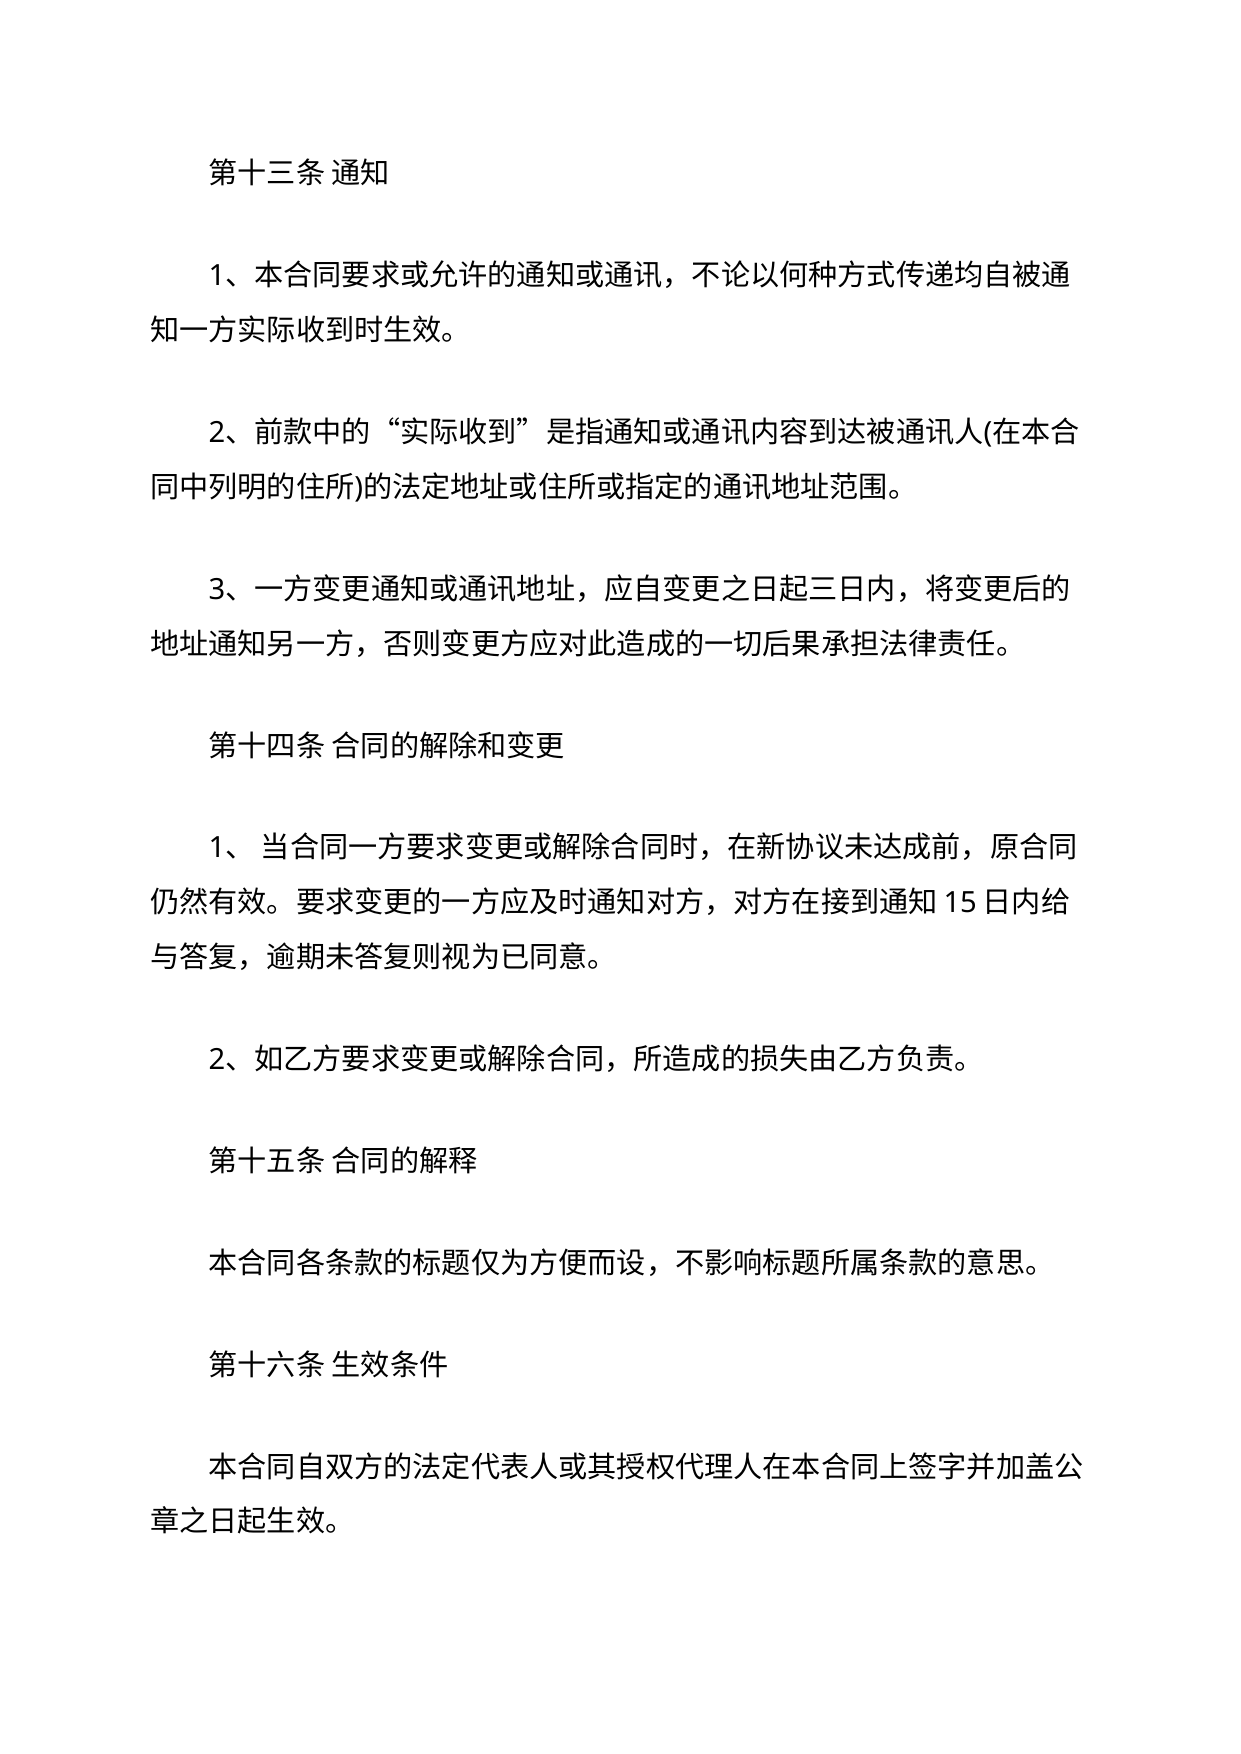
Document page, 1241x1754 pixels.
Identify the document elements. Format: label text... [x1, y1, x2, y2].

text 1、 当合同一方要求变更或解除合同时，在新协议未达成前，原合同仍然有效。要求变更的一方应及时通知对方，对方在接到通知15日内给与答复，逾期未答复则视为已同意。 [150, 824, 1090, 976]
text 1、本合同要求或允许的通知或通讯，不论以何种方式传递均自被通知一方实际收到时生效。 [150, 252, 1090, 349]
text 3、一方变更通知或通讯地址，应自变更之日起三日内，将变更后的地址通知另一方，否则变更方应对此造成的一切后果承担法律责任。 [150, 566, 1090, 663]
text 第十五条 合同的解释 [150, 1138, 1090, 1180]
text 本合同各条款的标题仅为方便而设，不影响标题所属条款的意思。 [150, 1239, 1090, 1282]
text 第十四条 合同的解除和变更 [150, 722, 1090, 764]
text 本合同自双方的法定代表人或其授权代理人在本合同上签字并加盖公章之日起生效。 [150, 1443, 1090, 1540]
text 2、前款中的“实际收到”是指通知或通讯内容到达被通讯人(在本合同中列明的住所)的法定地址或住所或指定的通讯地址范围。 [150, 408, 1090, 506]
text 第十六条 生效条件 [150, 1341, 1090, 1384]
text 2、如乙方要求变更或解除合同，所造成的损失由乙方负责。 [150, 1036, 1090, 1078]
text 第十三条 通知 [150, 150, 1090, 192]
